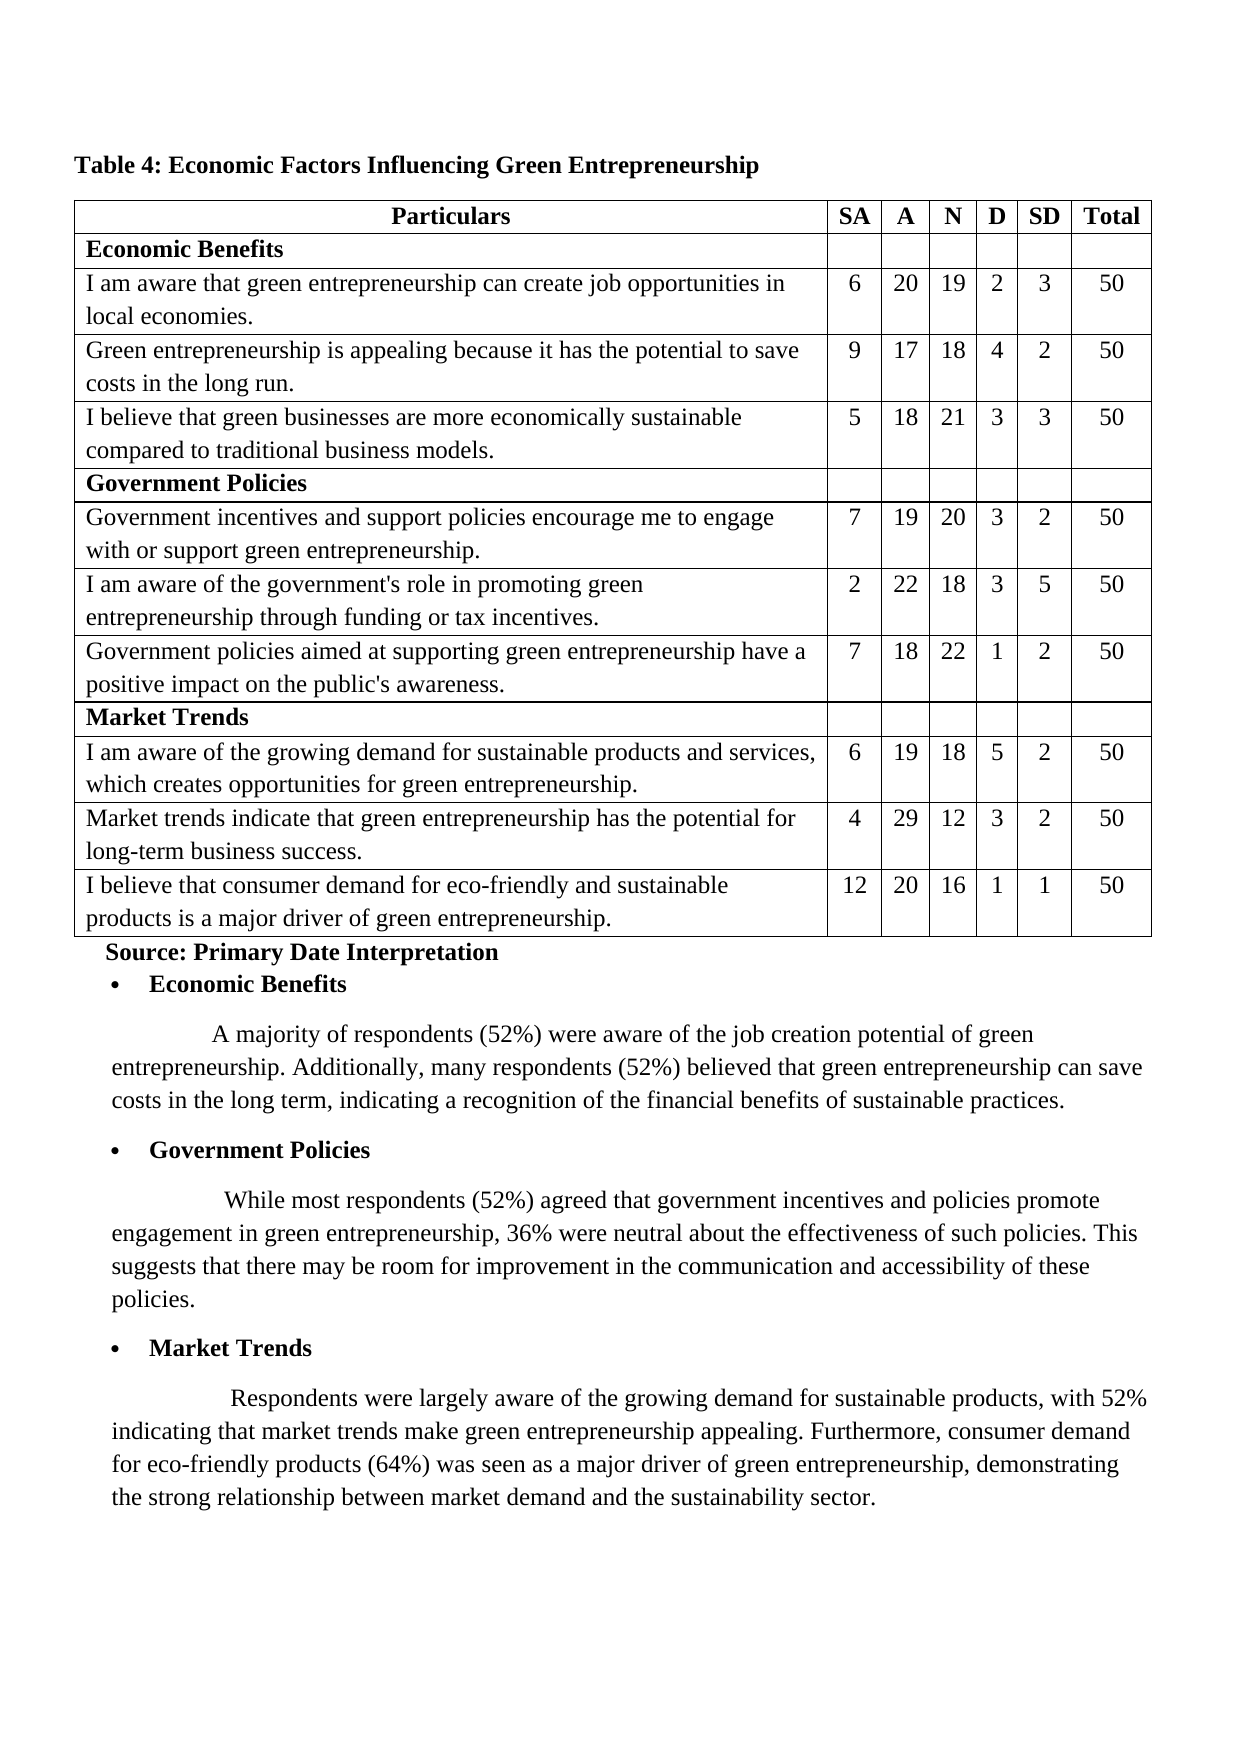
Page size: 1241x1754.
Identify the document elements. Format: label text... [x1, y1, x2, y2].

table_cell 5 [828, 402, 881, 467]
table_cell [828, 234, 881, 267]
table_header N [930, 201, 976, 233]
table_cell [882, 703, 929, 736]
table_cell 20 [930, 503, 976, 568]
table_cell [930, 234, 976, 267]
table_cell 50 [1072, 402, 1151, 467]
table_cell 2 [1018, 335, 1071, 401]
table_cell [930, 469, 976, 501]
table_cell 1 [1018, 870, 1071, 936]
table_cell 6 [828, 737, 881, 802]
table_cell [828, 703, 881, 736]
list Market Trends [111, 1333, 1152, 1362]
table_cell I am aware of the government's role in promoting green entrepreneurship through funding or tax incentives. [75, 569, 827, 635]
table_cell Economic Benefits [75, 234, 827, 267]
table_cell 17 [882, 335, 929, 401]
table_cell Green entrepreneurship is appealing because it has the potential to save costs in the long run. [75, 335, 827, 401]
table_cell 50 [1072, 335, 1151, 401]
table_cell 18 [882, 636, 929, 701]
table_cell 50 [1072, 803, 1151, 869]
table_header A [882, 201, 929, 233]
table_cell 2 [1018, 737, 1071, 802]
table_cell 9 [828, 335, 881, 401]
table_cell 2 [1018, 636, 1071, 701]
text Table 4: Economic Factors Influencing Green Entrepreneurship [74, 150, 1152, 179]
table_cell 7 [828, 636, 881, 701]
table_cell [977, 469, 1017, 501]
table_header SA [828, 201, 881, 233]
table_cell 6 [828, 269, 881, 334]
table_cell [882, 234, 929, 267]
table_cell 12 [930, 803, 976, 869]
table_cell 50 [1072, 269, 1151, 334]
table_header SD [1018, 201, 1071, 233]
table_cell 21 [930, 402, 976, 467]
table_cell 16 [930, 870, 976, 936]
table_cell 20 [882, 870, 929, 936]
table_cell 2 [1018, 503, 1071, 568]
table_cell 29 [882, 803, 929, 869]
table_cell [828, 469, 881, 501]
table_cell 50 [1072, 503, 1151, 568]
table_cell 19 [930, 269, 976, 334]
table_cell I believe that green businesses are more economically sustainable compared to traditional business models. [75, 402, 827, 467]
list Economic Benefits [111, 969, 1152, 998]
table_header Total [1072, 201, 1151, 233]
table_cell 50 [1072, 737, 1151, 802]
table_cell I believe that consumer demand for eco-friendly and sustainable products is a major driver of green entrepreneurship. [75, 870, 827, 936]
table_cell 50 [1072, 636, 1151, 701]
table_cell 18 [930, 335, 976, 401]
table_cell 20 [882, 269, 929, 334]
table_cell 3 [977, 402, 1017, 467]
table_cell 18 [882, 402, 929, 467]
table_cell 3 [977, 569, 1017, 635]
table_cell 5 [977, 737, 1017, 802]
table_cell [1072, 234, 1151, 267]
table_cell 18 [930, 569, 976, 635]
table_cell 5 [1018, 569, 1071, 635]
table_header D [977, 201, 1017, 233]
table_cell 12 [828, 870, 881, 936]
table_cell [1072, 703, 1151, 736]
table_cell [1072, 469, 1151, 501]
text Respondents were largely aware of the growing demand for sustainable products, with 52% indicating that market trends make green entrepreneurship appealing. Furthermore, consumer demand for eco-friendly products (64%) was seen as a major driver of green entrepreneurship, demonstrating the strong relationship between market demand and the sustainability sector. [111, 1383, 1152, 1511]
table_cell I am aware of the growing demand for sustainable products and services, which creates opportunities for green entrepreneurship. [75, 737, 827, 802]
table_cell 3 [977, 803, 1017, 869]
table_cell [1018, 234, 1071, 267]
table_cell 19 [882, 503, 929, 568]
table_cell Government policies aimed at supporting green entrepreneurship have a positive impact on the public's awareness. [75, 636, 827, 701]
table_cell 50 [1072, 870, 1151, 936]
table_cell 3 [1018, 402, 1071, 467]
table_cell 22 [930, 636, 976, 701]
table_cell Market Trends [75, 703, 827, 736]
table_cell 7 [828, 503, 881, 568]
subtitle Source: Primary Date Interpretation [74, 937, 1152, 965]
table_cell 3 [1018, 269, 1071, 334]
table_cell I am aware that green entrepreneurship can create job opportunities in local economies. [75, 269, 827, 334]
text While most respondents (52%) agreed that government incentives and policies promote engagement in green entrepreneurship, 36% were neutral about the effectiveness of such policies. This suggests that there may be room for improvement in the communication and accessibility of these policies. [111, 1185, 1152, 1312]
text A majority of respondents (52%) were aware of the job creation potential of green entrepreneurship. Additionally, many respondents (52%) believed that green entrepreneurship can save costs in the long term, indicating a recognition of the financial benefits of sustainable practices. [111, 1019, 1152, 1114]
table_cell [930, 703, 976, 736]
table_cell 2 [977, 269, 1017, 334]
table_header Particulars [75, 201, 827, 233]
table_cell 2 [1018, 803, 1071, 869]
table_cell 22 [882, 569, 929, 635]
table_cell Market trends indicate that green entrepreneurship has the potential for long-term business success. [75, 803, 827, 869]
table_cell 50 [1072, 569, 1151, 635]
table_cell [1018, 469, 1071, 501]
table_cell 2 [828, 569, 881, 635]
list Government Policies [111, 1135, 1152, 1164]
table_cell 4 [977, 335, 1017, 401]
table_cell 19 [882, 737, 929, 802]
table_cell Government Policies [75, 469, 827, 501]
table_cell [1018, 703, 1071, 736]
table_cell 3 [977, 503, 1017, 568]
table_cell 4 [828, 803, 881, 869]
table_cell 18 [930, 737, 976, 802]
table_cell 1 [977, 870, 1017, 936]
table_cell [977, 703, 1017, 736]
table_cell [977, 234, 1017, 267]
table_cell [882, 469, 929, 501]
table_cell 1 [977, 636, 1017, 701]
table_cell Government incentives and support policies encourage me to engage with or support green entrepreneurship. [75, 503, 827, 568]
